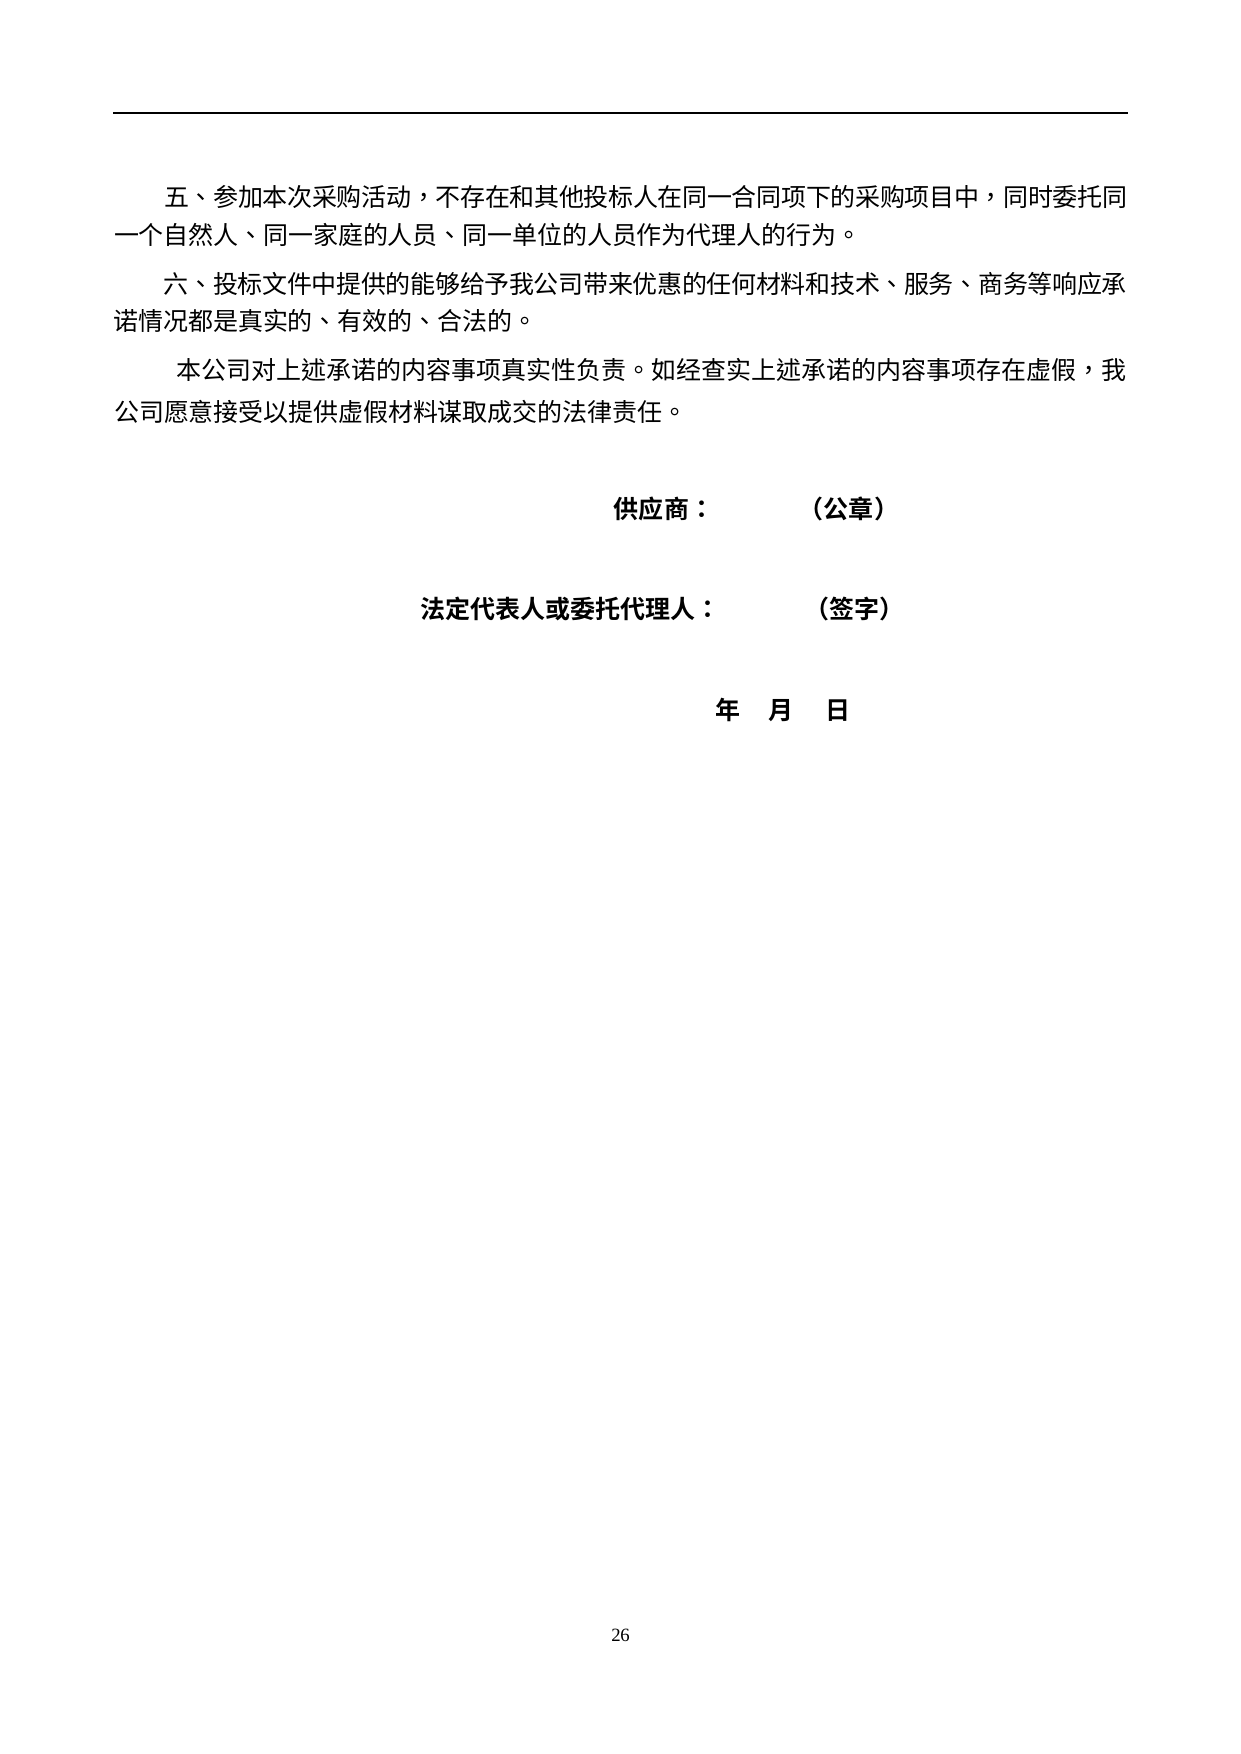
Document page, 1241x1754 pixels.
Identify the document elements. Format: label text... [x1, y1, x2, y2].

text 年 月 日 [715, 695, 1128, 726]
text 六、投标文件中提供的能够给予我公司带来优惠的任何材料和技术、服务、商务等响应承 诺情况都是真实的、有效的、合法的。 [113, 267, 1128, 338]
text 法定代表人或委托代理人： （签字） [420, 594, 1128, 625]
text 本公司对上述承诺的内容事项真实性负责。如经查实上述承诺的内容事项存在虚假，我 公司愿意接受以提供虚假材料谋取成交的法律责任。 [114, 353, 1128, 428]
text 供应商： （公章） [613, 494, 1128, 525]
text 五、参加本次采购活动，不存在和其他投标人在同一合同项下的采购项目中，同时委托同 一个自然人、同一家庭的人员、同一单位的人员作为代理人的行为。 [114, 180, 1128, 252]
